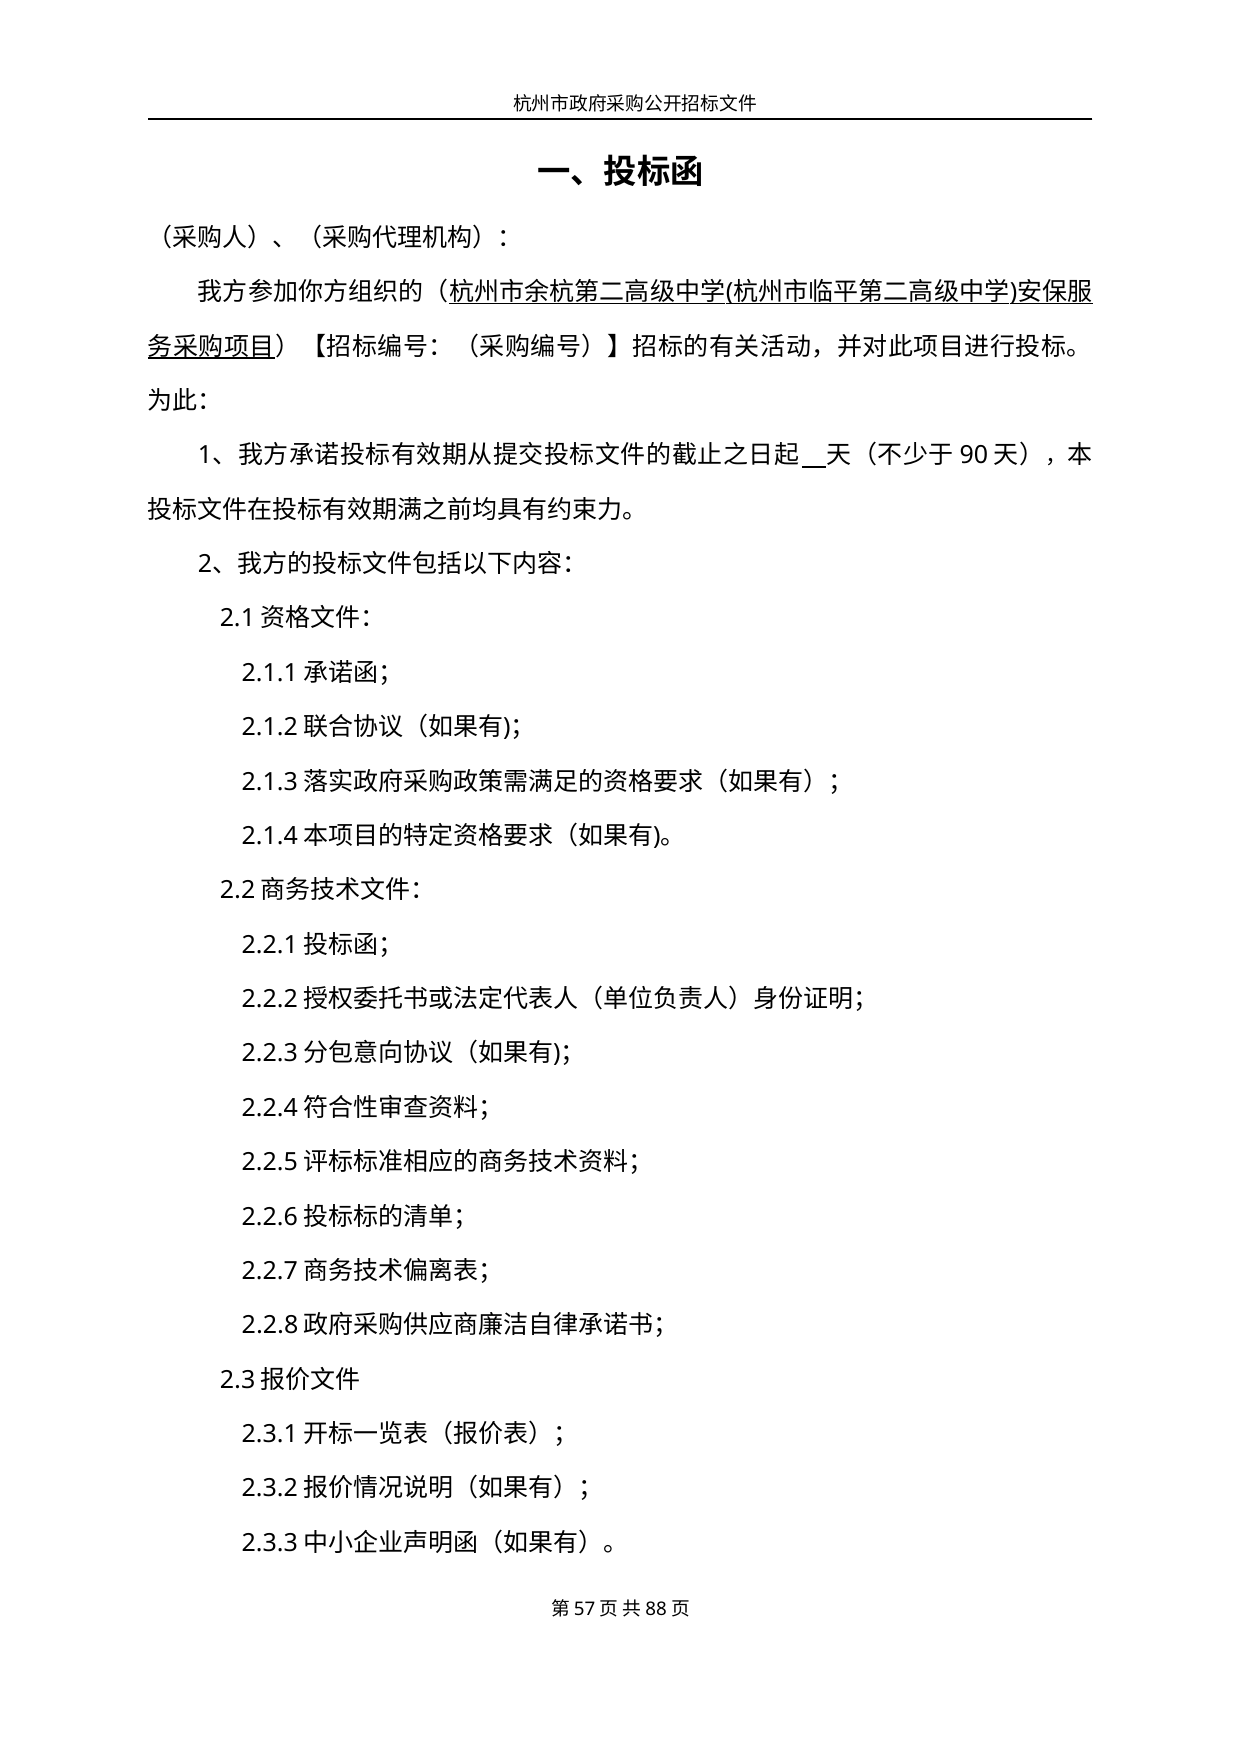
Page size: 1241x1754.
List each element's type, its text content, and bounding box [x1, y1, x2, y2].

text 2.3报价文件 [169, 1359, 1092, 1395]
text （采购人）、（采购代理机构）： [148, 217, 1092, 253]
text 2.2商务技术文件： [169, 870, 1092, 906]
text 2.2.1投标函； [191, 924, 1092, 960]
text 2.3.3中小企业声明函（如果有）。 [191, 1522, 1092, 1558]
text 2.1.2联合协议（如果有)； [191, 707, 1092, 743]
text 2.2.7商务技术偏离表； [191, 1250, 1092, 1287]
text 2.3.2报价情况说明（如果有）； [191, 1468, 1092, 1504]
text 1、我方承诺投标有效期从提交投标文件的截止之日起 天（不少于90天），本投标文件在投标有效期满之前均具有约束力。 [148, 435, 1092, 525]
text 2.1.3落实政府采购政策需满足的资格要求（如果有）； [191, 761, 1092, 797]
text 2、我方的投标文件包括以下内容： [148, 543, 1092, 580]
text 2.1资格文件： [169, 598, 1092, 634]
text 2.2.5评标标准相应的商务技术资料； [191, 1142, 1092, 1178]
text 2.1.1承诺函； [191, 652, 1092, 688]
text 我方参加你方组织的（杭州市余杭第二高级中学(杭州市临平第二高级中学)安保服务采购项目）【招标编号：（采购编号）】招标的有关活动，并对此项目进行投标。为此： [148, 272, 1092, 417]
text 2.2.6投标标的清单； [191, 1196, 1092, 1232]
text 2.3.1开标一览表（报价表）； [191, 1413, 1092, 1450]
text 2.2.8政府采购供应商廉洁自律承诺书； [191, 1305, 1092, 1341]
text 2.2.3分包意向协议（如果有)； [191, 1033, 1092, 1069]
text 一、投标函 [148, 145, 1092, 193]
text 2.2.2授权委托书或法定代表人（单位负责人）身份证明； [191, 978, 1092, 1015]
text 2.1.4本项目的特定资格要求（如果有)。 [191, 815, 1092, 852]
text 2.2.4符合性审查资料； [191, 1087, 1092, 1123]
